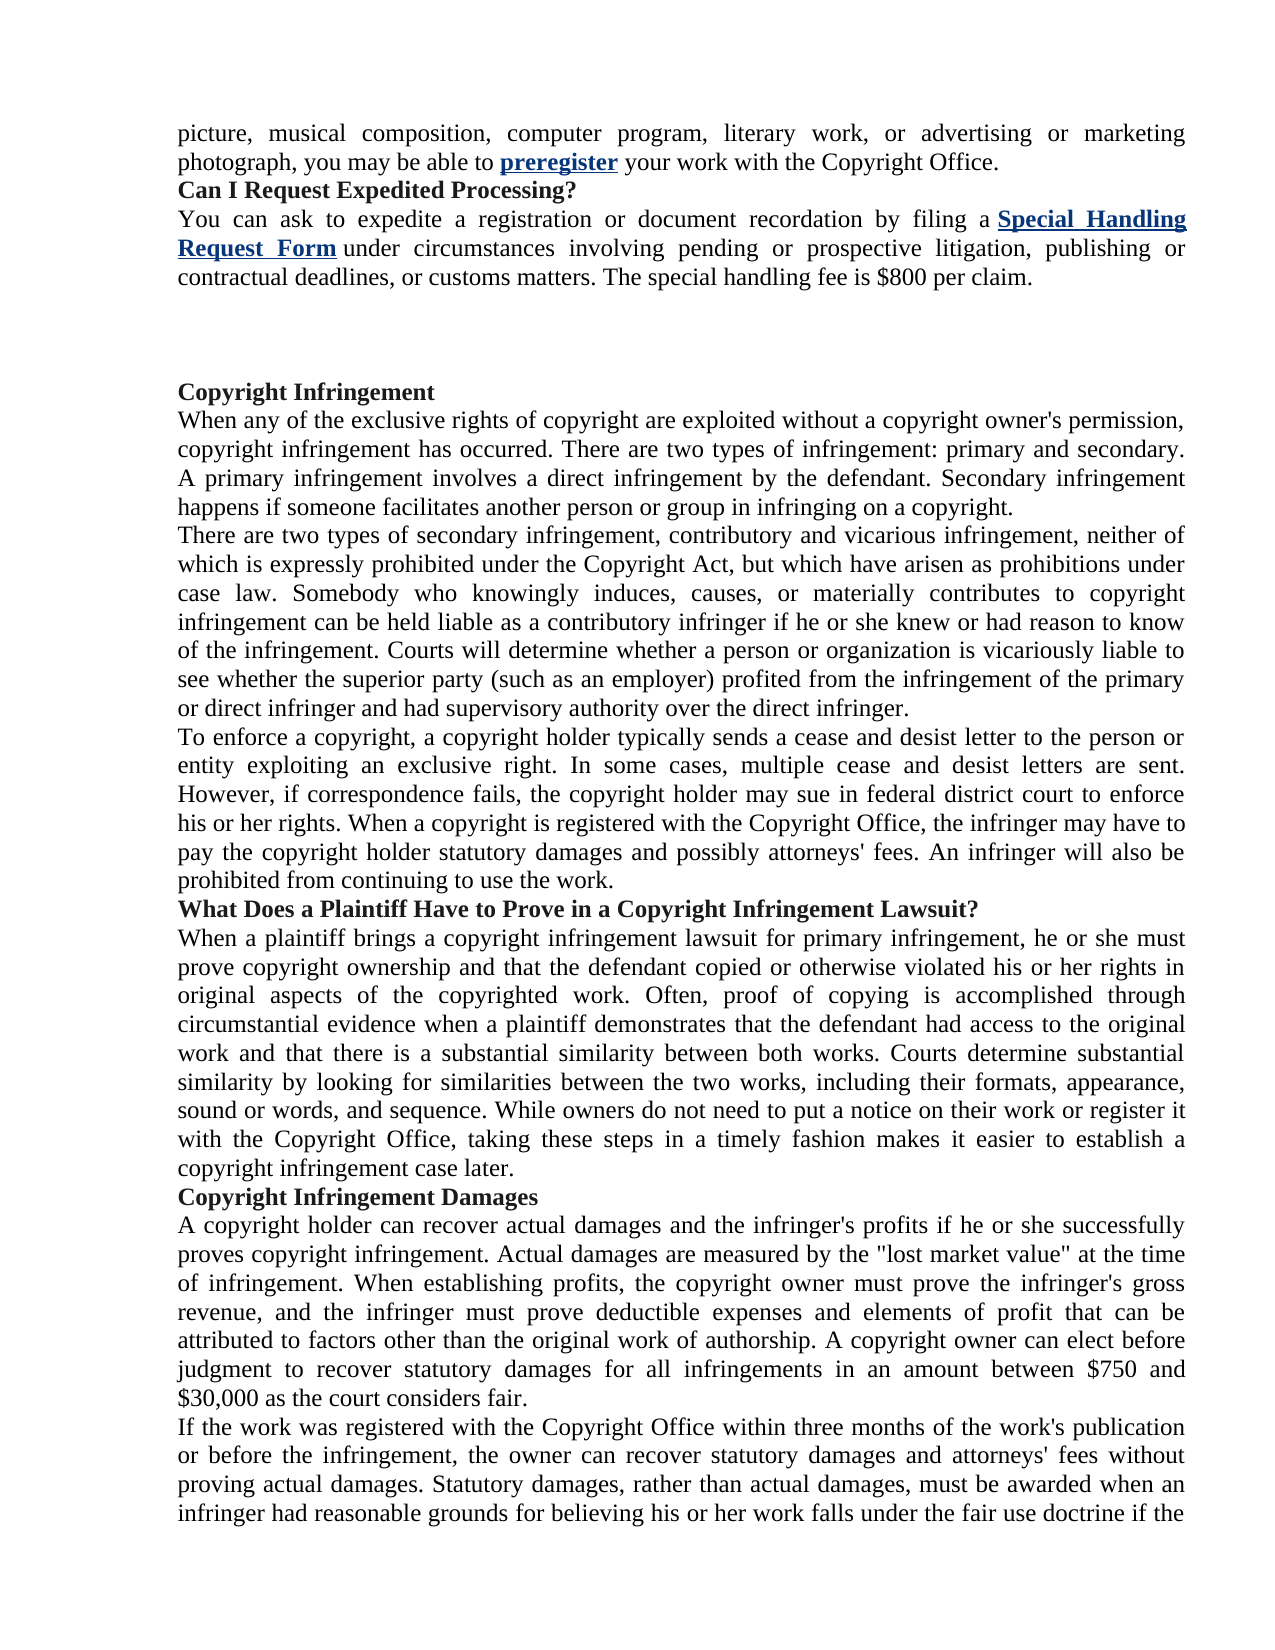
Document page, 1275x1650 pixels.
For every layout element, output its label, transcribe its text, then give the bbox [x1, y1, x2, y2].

text When a plaintiff brings a copyright infringement lawsuit for primary infringement, he or she must prove copyright ownership and that the defendant copied or otherwise violated his or her rights in original aspects of the copyrighted work. Often, proof of copying is accomplished through circumstantial evidence when a plaintiff demonstrates that the defendant had access to the original work and that there is a substantial similarity between both works. Courts determine substantial similarity by looking for similarities between the two works, including their formats, appearance, sound or words, and sequence. While owners do not need to put a notice on their work or register it with the Copyright Office, taking these steps in a timely fashion makes it easier to establish a copyright infringement case later. [177, 923, 1186, 1182]
text A copyright holder can recover actual damages and the infringer's profits if he or she successfully proves copyright infringement. Actual damages are measured by the "lost market value" at the time of infringement. When establishing profits, the copyright owner must prove the infringer's gross revenue, and the infringer must prove deductible expenses and elements of profit that can be attributed to factors other than the original work of authorship. A copyright owner can elect before judgment to recover statutory damages for all infringements in an amount between $750 and $30,000 as the court considers fair. [177, 1211, 1186, 1412]
text You can ask to expedite a registration or document recordation by filing a Special Handling Request Form under circumstances involving pending or prospective litigation, publishing or contractual deadlines, or customs matters. The special handling fee is $800 per claim. [177, 204, 1186, 291]
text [177, 118, 1186, 176]
text When any of the exclusive rights of copyright are exploited without a copyright owner's permission, copyright infringement has occurred. There are two types of infringement: primary and secondary. A primary infringement involves a direct infringement by the defendant. Secondary infringement happens if someone facilitates another person or group in infringing on a copyright. [177, 406, 1186, 521]
text There are two types of secondary infringement, contributory and vicarious infringement, neither of which is expressly prohibited under the Copyright Act, but which have arisen as prohibitions under case law. Somebody who knowingly induces, causes, or materially contributes to copyright infringement can be held liable as a contributory infringer if he or she knew or had reason to know of the infringement. Courts will determine whether a person or organization is vicariously liable to see whether the superior party (such as an employer) profited from the infringement of the primary or direct infringer and had supervisory authority over the direct infringer. [177, 521, 1186, 722]
text Copyright Infringement [177, 377, 1186, 406]
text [177, 1412, 1186, 1527]
text Copyright Infringement Damages [177, 1182, 1186, 1211]
text What Does a Plaintiff Have to Prove in a Copyright Infringement Lawsuit? [177, 894, 1186, 923]
text Can I Request Expedited Processing? [177, 176, 1186, 204]
text To enforce a copyright, a copyright holder typically sends a cease and desist letter to the person or entity exploiting an exclusive right. In some cases, multiple cease and desist letters are sent. However, if correspondence fails, the copyright holder may sue in federal district court to enforce his or her rights. When a copyright is registered with the Copyright Office, the infringer may have to pay the copyright holder statutory damages and possibly attorneys' fees. An infringer will also be prohibited from continuing to use the work. [177, 722, 1186, 894]
